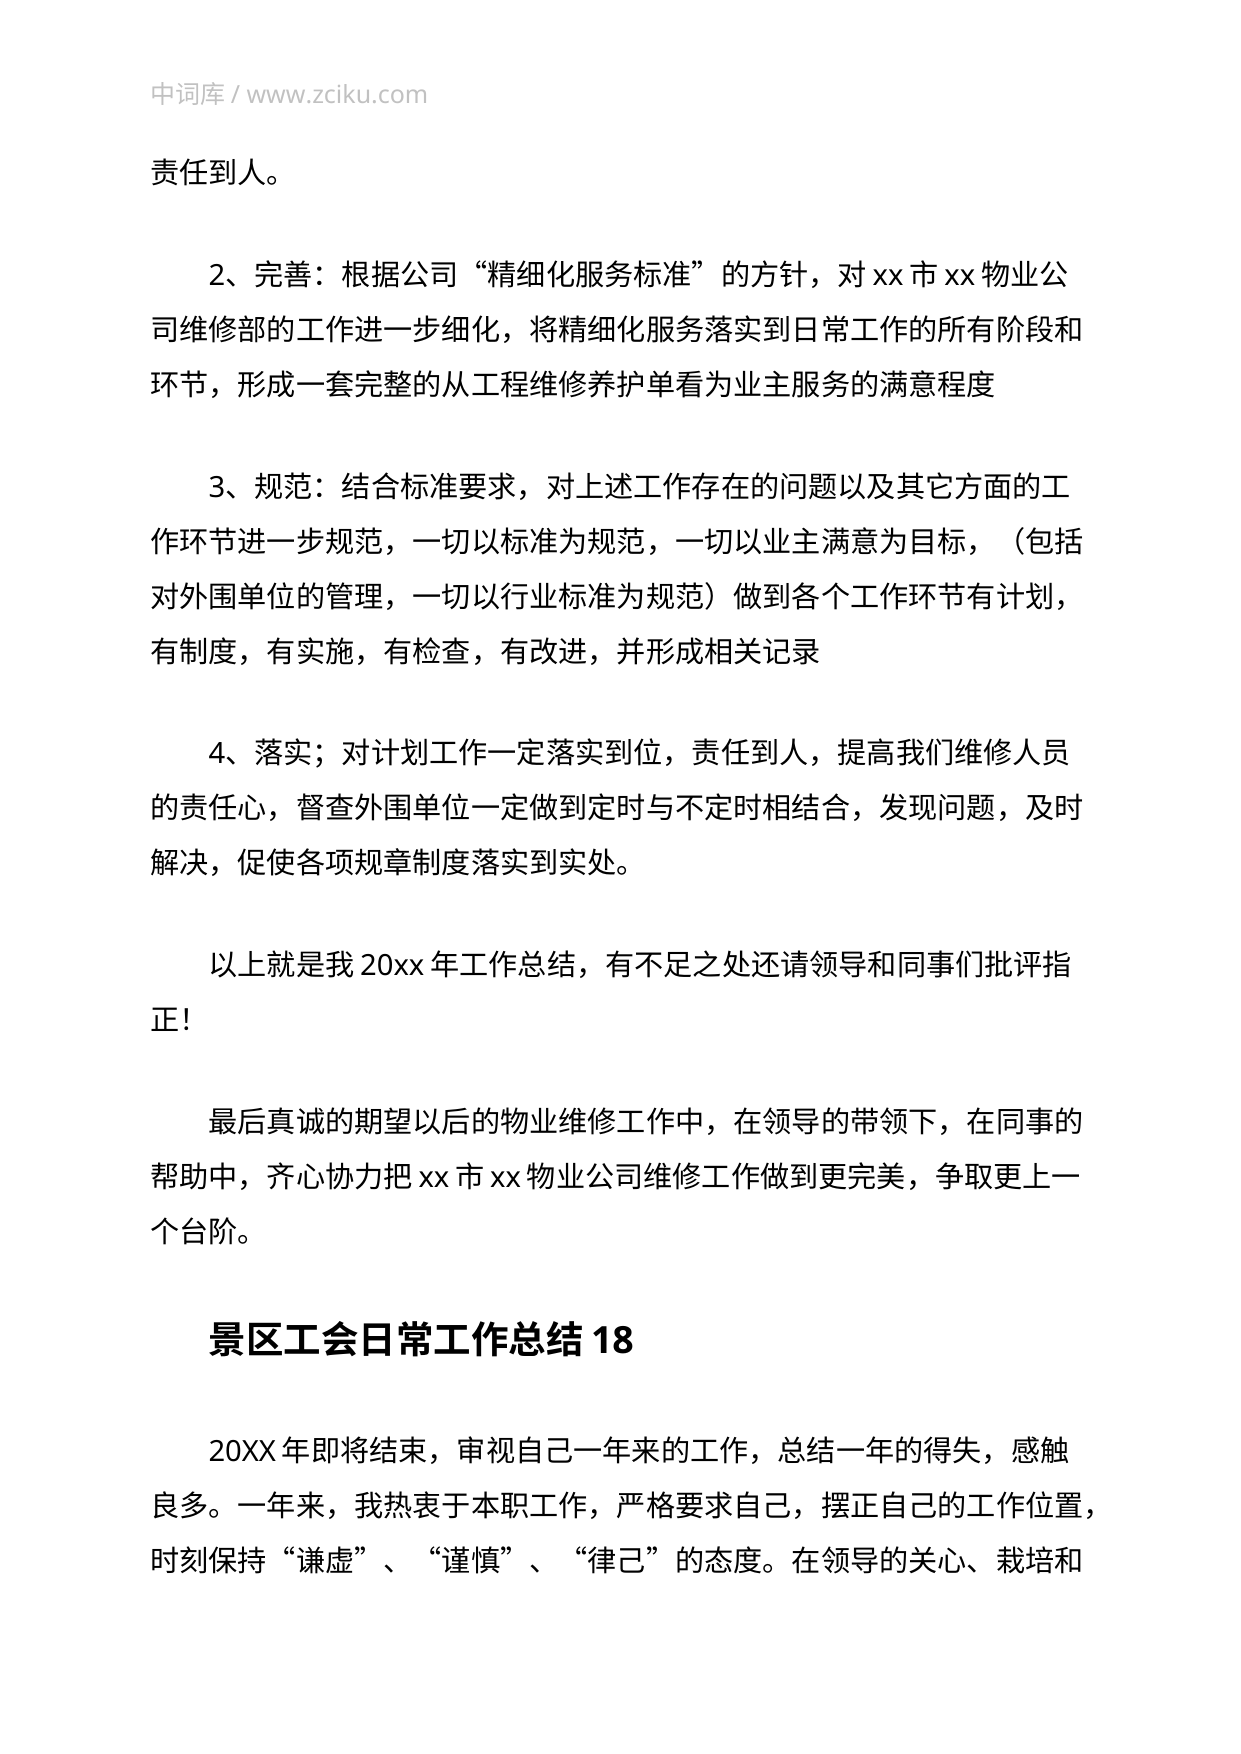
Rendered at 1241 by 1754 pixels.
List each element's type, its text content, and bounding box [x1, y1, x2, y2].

text 3、规范：结合标准要求，对上述工作存在的问题以及其它方面的工作环节进一步规范，一切以标准为规范，一切以业主满意为目标，（包括对外围单位的管理，一切以行业标准为规范）做到各个工作环节有计划，有制度，有实施，有检查，有改进，并形成相关记录 [150, 463, 1090, 671]
text 最后真诚的期望以后的物业维修工作中，在领导的带领下，在同事的帮助中，齐心协力把xx市xx物业公司维修工作做到更完美，争取更上一个台阶。 [150, 1098, 1090, 1251]
text 以上就是我20xx年工作总结，有不足之处还请领导和同事们批评指正！ [150, 942, 1090, 1039]
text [150, 1428, 1090, 1580]
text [150, 150, 1090, 192]
text 景区工会日常工作总结18 [150, 1310, 1090, 1364]
text 2、完善：根据公司“精细化服务标准”的方针，对xx市xx物业公司维修部的工作进一步细化，将精细化服务落实到日常工作的所有阶段和环节，形成一套完整的从工程维修养护单看为业主服务的满意程度 [150, 252, 1090, 404]
text 4、落实；对计划工作一定落实到位，责任到人，提高我们维修人员的责任心，督查外围单位一定做到定时与不定时相结合，发现问题，及时解决，促使各项规章制度落实到实处。 [150, 730, 1090, 882]
